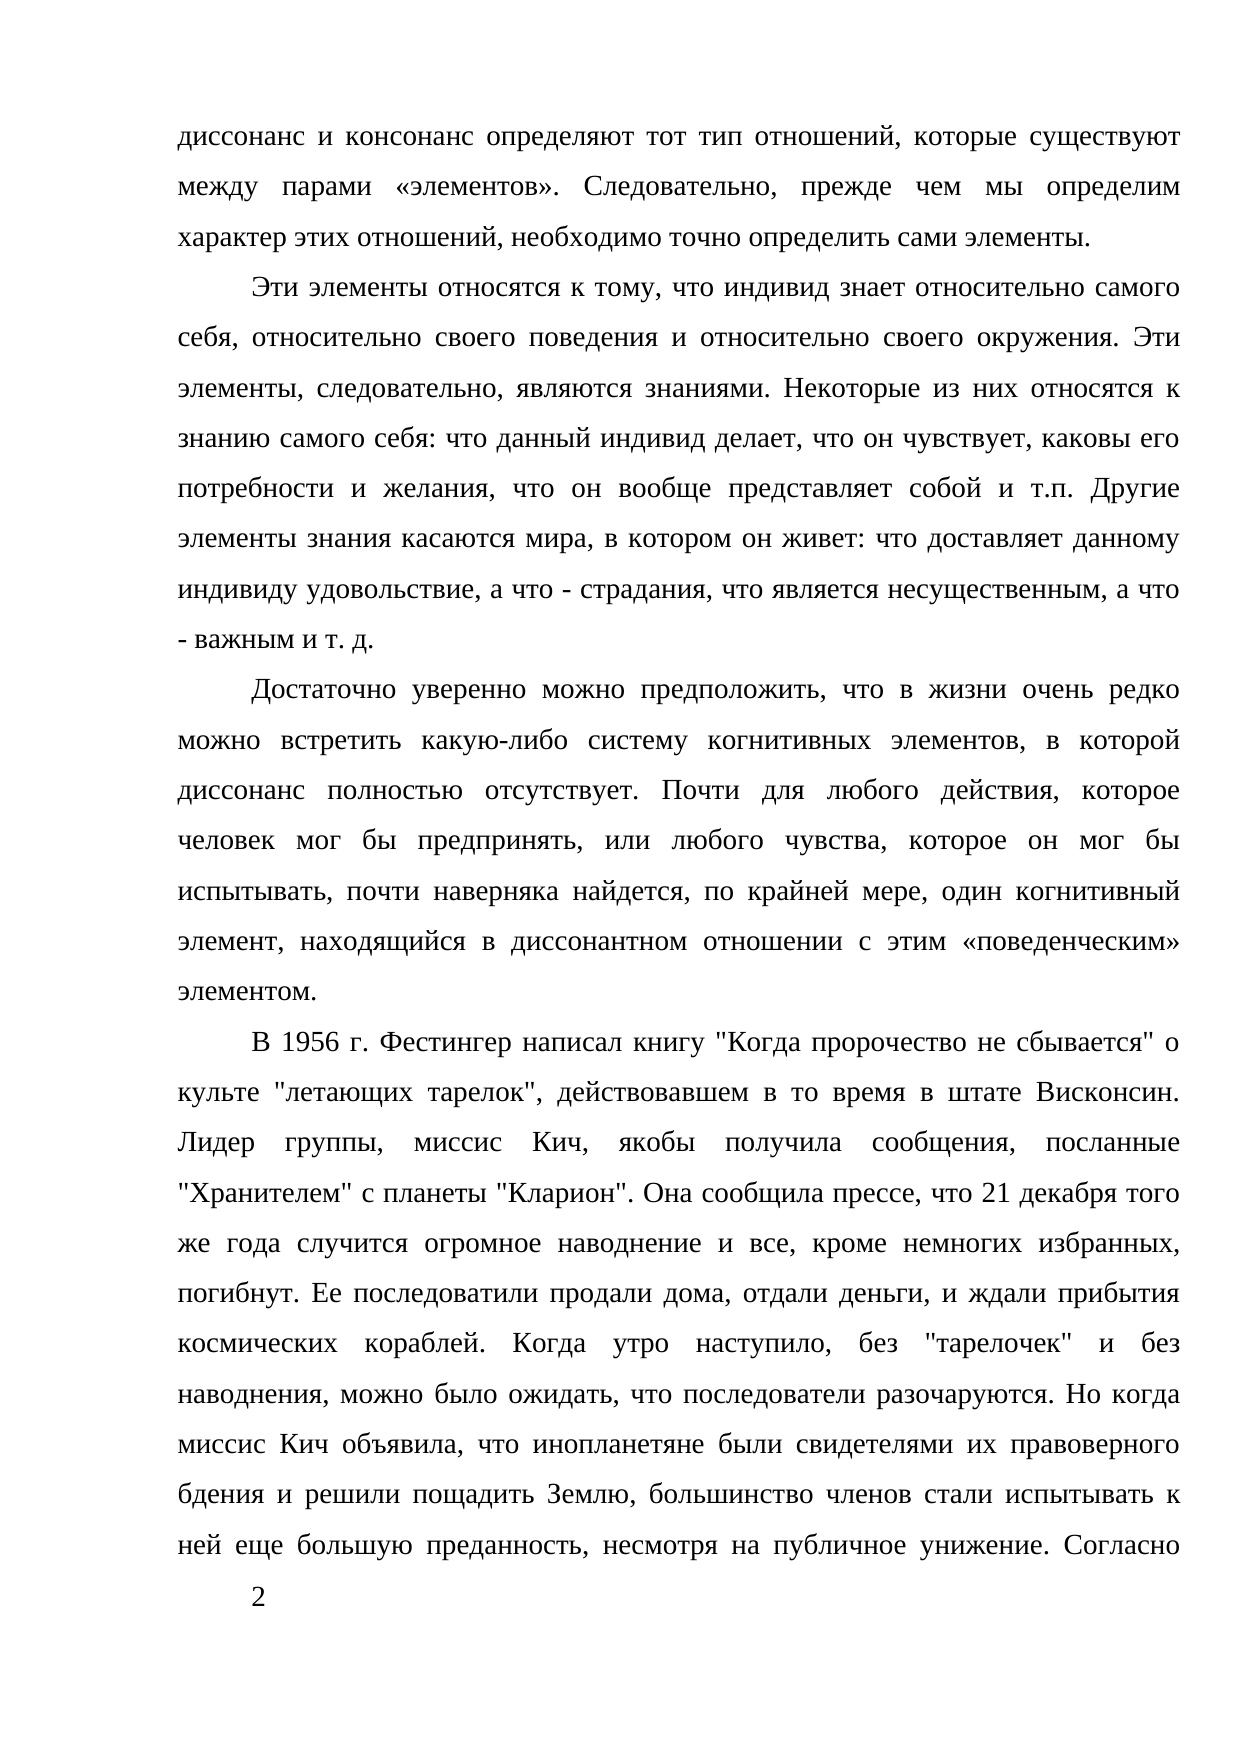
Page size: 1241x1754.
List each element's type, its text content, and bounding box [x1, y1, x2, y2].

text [177, 118, 1181, 252]
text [177, 1024, 1181, 1560]
text Эти элементы относятся к тому, что индивид знает относительно самого себя, относительно своего поведения и относительно своего окружения. Эти элементы, следовательно, являются знаниями. Некоторые из них относятся к знанию самого себя: что данный индивид делает, что он чувствует, каковы его потребности и желания, что он вообще представляет собой и т.п. Другие элементы знания касаются мира, в котором он живет: что доставляет данному индивиду удовольствие, а что - страдания, что является несущественным, а что - важным и т. д. [177, 269, 1181, 655]
text Достаточно уверенно можно предположить, что в жизни очень редко можно встретить какую-либо систему когнитивных элементов, в которой диссонанс полностью отсутствует. Почти для любого действия, которое человек мог бы предпринять, или любого чувства, которое он мог бы испытывать, почти наверняка найдется, по крайней мере, один когнитивный элемент, находящийся в диссонантном отношении с этим «поведенческим» элементом. [177, 672, 1181, 1007]
